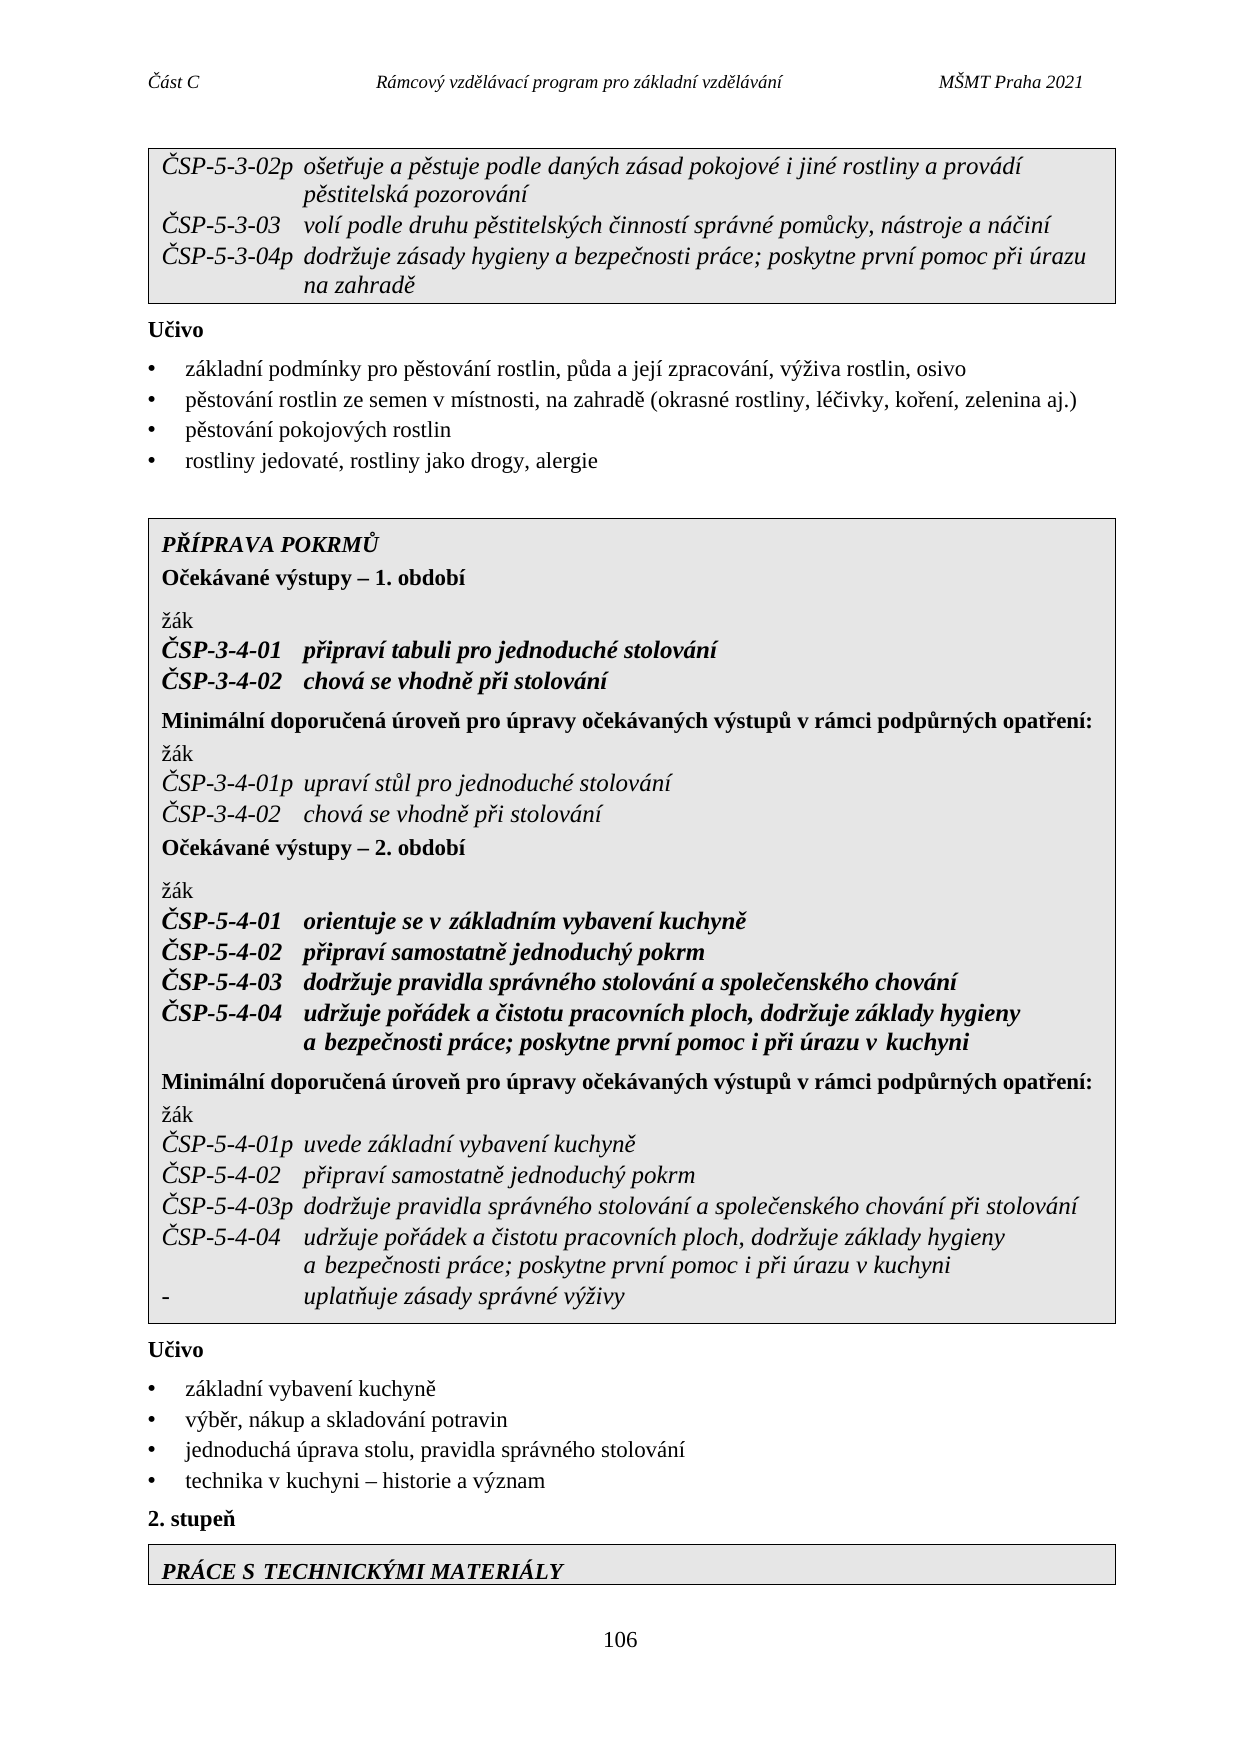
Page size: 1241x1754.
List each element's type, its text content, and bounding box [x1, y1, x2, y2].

text Učivo [148, 1336, 1092, 1363]
text jednoduchá úprava stolu, pravidla správného stolování [148, 1436, 1092, 1462]
text rostliny jedovaté, rostliny jako drogy, alergie [148, 447, 1092, 473]
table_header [149, 1545, 1115, 1584]
text Učivo [148, 316, 1092, 343]
text pěstování pokojových rostlin [148, 416, 1092, 443]
table_header PŘÍPRAVA POKRMŮ Očekávané výstupy – 1. období žák ČSP-3-4-01 připraví tabuli pro jednoduché stolování ČSP-3-4-02 chová se vhodně při stolování Minimální doporučená úroveň pro úpravy očekávaných výstupů v rámci podpůrných opatření: žák ČSP-3-4-01p upraví stůl pro jednoduché stolování ČSP-3-4-02 chová se vhodně při stolování Očekávané výstupy – 2. období žák ČSP-5-4-01 orientuje se v základním vybavení kuchyně ČSP-5-4-02 připraví samostatně jednoduchý pokrm ČSP-5-4-03 dodržuje pravidla správného stolování a společenského chování ČSP-5-4-04 udržuje pořádek a čistotu pracovních ploch, dodržuje základy hygieny a bezpečnosti práce; poskytne první pomoc i při úrazu v kuchyni Minimální doporučená úroveň pro úpravy očekávaných výstupů v rámci podpůrných opatření: žák ČSP-5-4-01p uvede základní vybavení kuchyně ČSP-5-4-02 připraví samostatně jednoduchý pokrm ČSP-5-4-03p dodržuje pravidla správného stolování a společenského chování při stolování ČSP-5-4-04 udržuje pořádek a čistotu pracovních ploch, dodržuje základy hygieny a bezpečnosti práce; poskytne první pomoc i při úrazu v kuchyni - uplatňuje zásady správné výživy [149, 519, 1115, 1323]
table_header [149, 149, 1115, 303]
text technika v kuchyni – historie a význam [148, 1467, 1092, 1493]
text základní vybavení kuchyně [148, 1375, 1092, 1401]
text základní podmínky pro pěstování rostlin, půda a její zpracování, výživa rostlin, osivo [148, 355, 1092, 382]
text 2. stupeň [148, 1506, 1092, 1532]
text pěstování rostlin ze semen v místnosti, na zahradě (okrasné rostliny, léčivky, koření, zelenina aj.) [148, 386, 1092, 412]
text výběr, nákup a skladování potravin [148, 1406, 1092, 1432]
